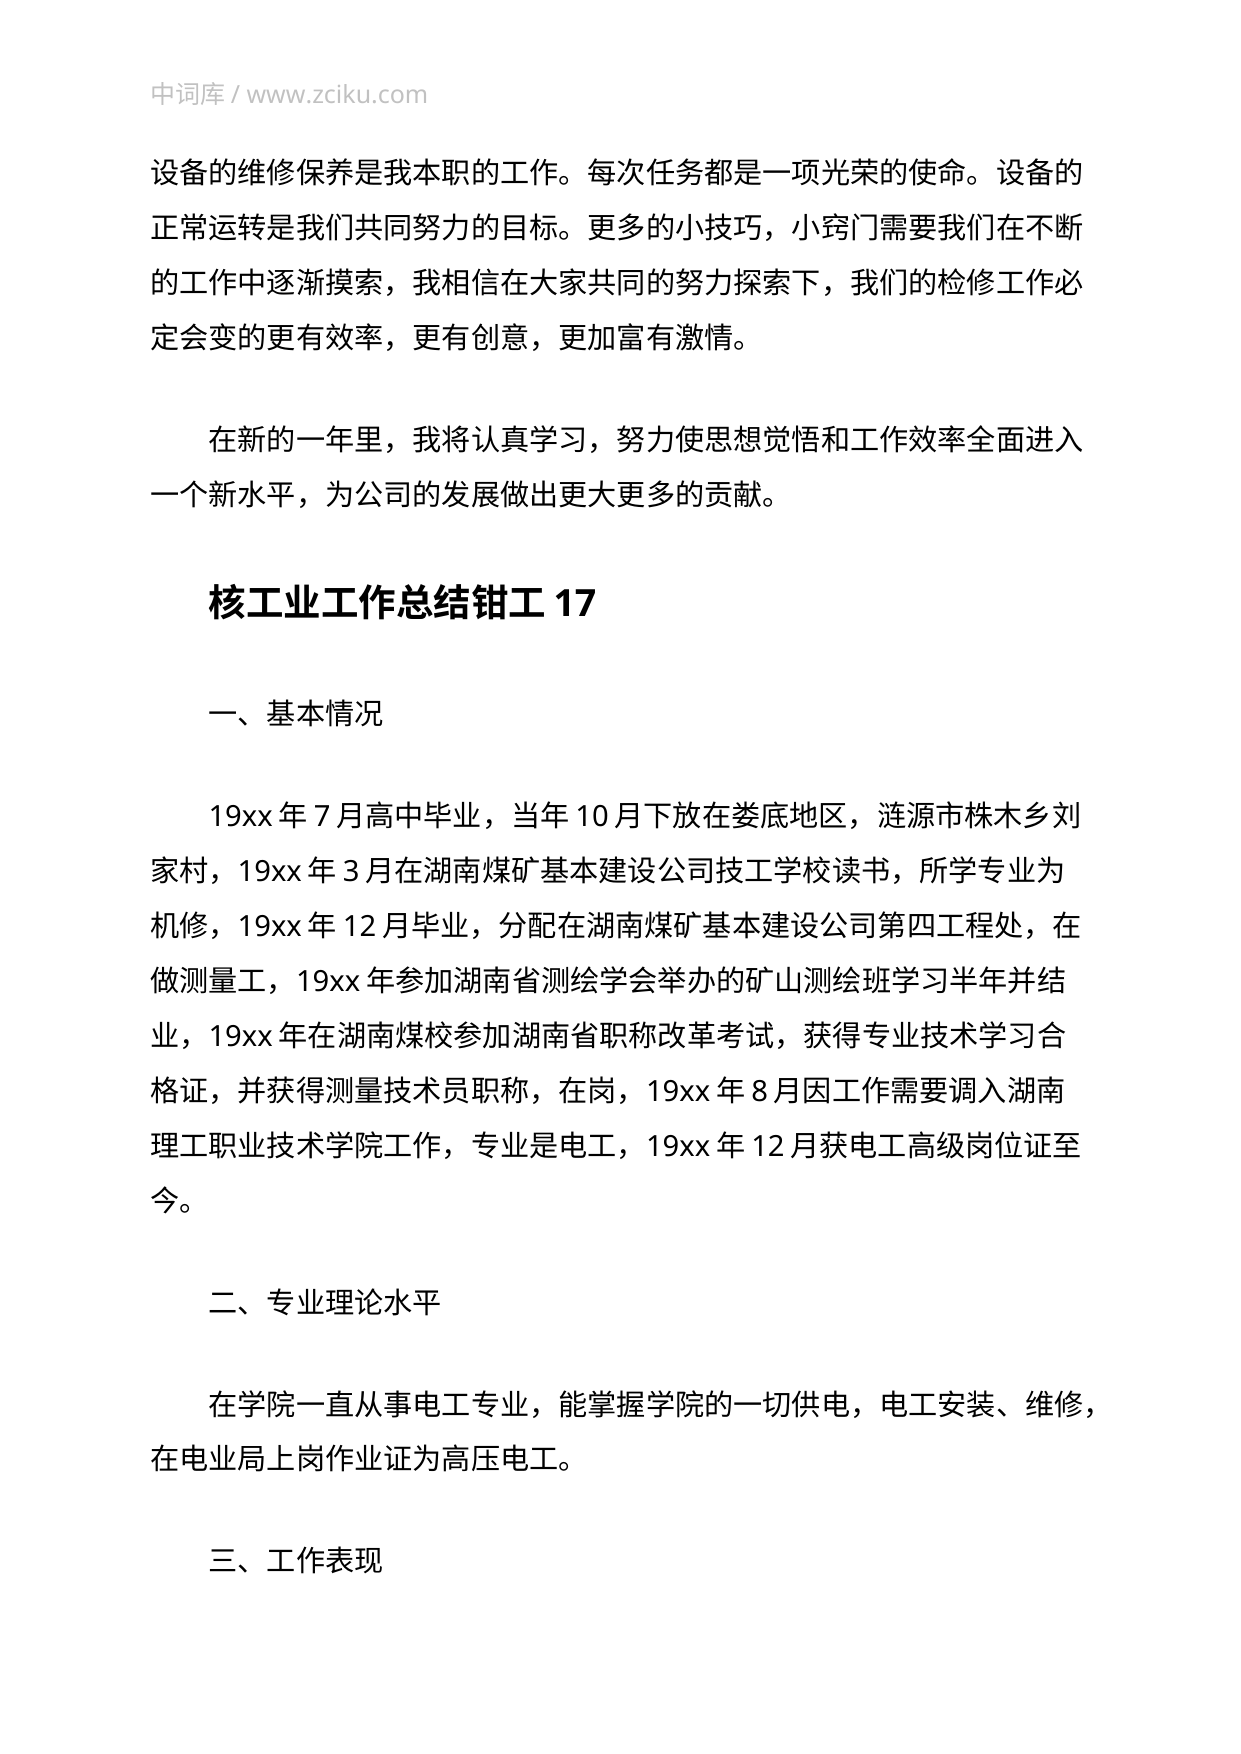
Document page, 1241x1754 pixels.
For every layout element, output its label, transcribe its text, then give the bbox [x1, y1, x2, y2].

text 二、专业理论水平 [150, 1279, 1090, 1322]
text 三、工作表现 [150, 1538, 1090, 1580]
text 核工业工作总结钳工17 [150, 573, 1090, 628]
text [150, 150, 1090, 357]
text 一、基本情况 [150, 691, 1090, 733]
text 在新的一年里，我将认真学习，努力使思想觉悟和工作效率全面进入一个新水平，为公司的发展做出更大更多的贡献。 [150, 416, 1090, 514]
text 在学院一直从事电工专业，能掌握学院的一切供电，电工安装、维修，在电业局上岗作业证为高压电工。 [150, 1381, 1090, 1478]
text 19xx年7月高中毕业，当年10月下放在娄底地区，涟源市株木乡刘家村，19xx年3月在湖南煤矿基本建设公司技工学校读书，所学专业为机修，19xx年12月毕业，分配在湖南煤矿基本建设公司第四工程处，在做测量工，19xx年参加湖南省测绘学会举办的矿山测绘班学习半年并结业，19xx年在湖南煤校参加湖南省职称改革考试，获得专业技术学习合格证，并获得测量技术员职称，在岗，19xx年8月因工作需要调入湖南理工职业技术学院工作，专业是电工，19xx年12月获电工高级岗位证至今。 [150, 792, 1090, 1220]
